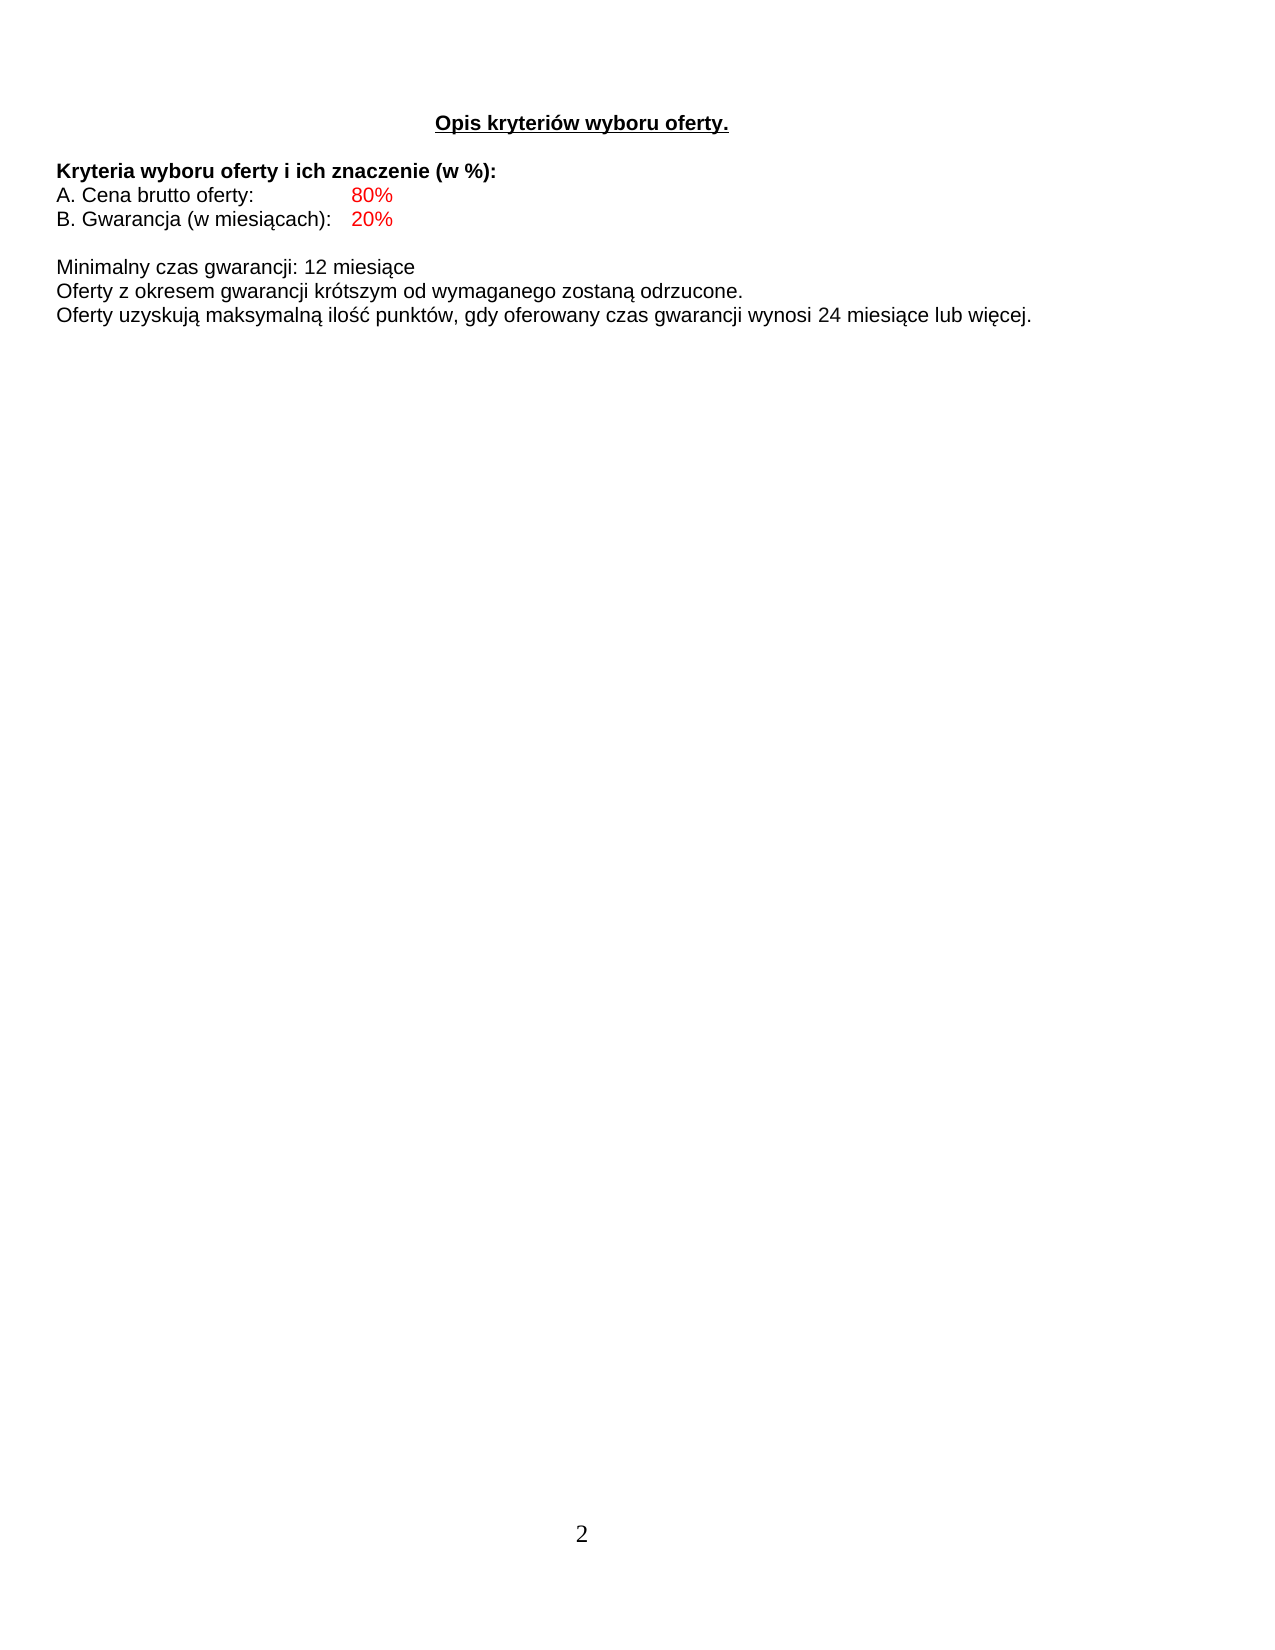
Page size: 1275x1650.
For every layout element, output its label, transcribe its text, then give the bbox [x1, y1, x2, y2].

text Minimalny czas gwarancji: 12 miesiące [56, 255, 1107, 279]
text Oferty z okresem gwarancji krótszym od wymaganego zostaną odrzucone. [56, 279, 1107, 303]
text Kryteria wyboru oferty i ich znaczenie (w %): [56, 159, 1107, 183]
text B. Gwarancja (w miesiącach): 20% [56, 207, 1107, 231]
text Opis kryteriów wyboru oferty. [56, 111, 1107, 135]
text Oferty uzyskują maksymalną ilość punktów, gdy oferowany czas gwarancji wynosi 24 miesiące lub więcej. [56, 303, 1107, 327]
text A. Cena brutto oferty: 80% [56, 183, 1107, 207]
